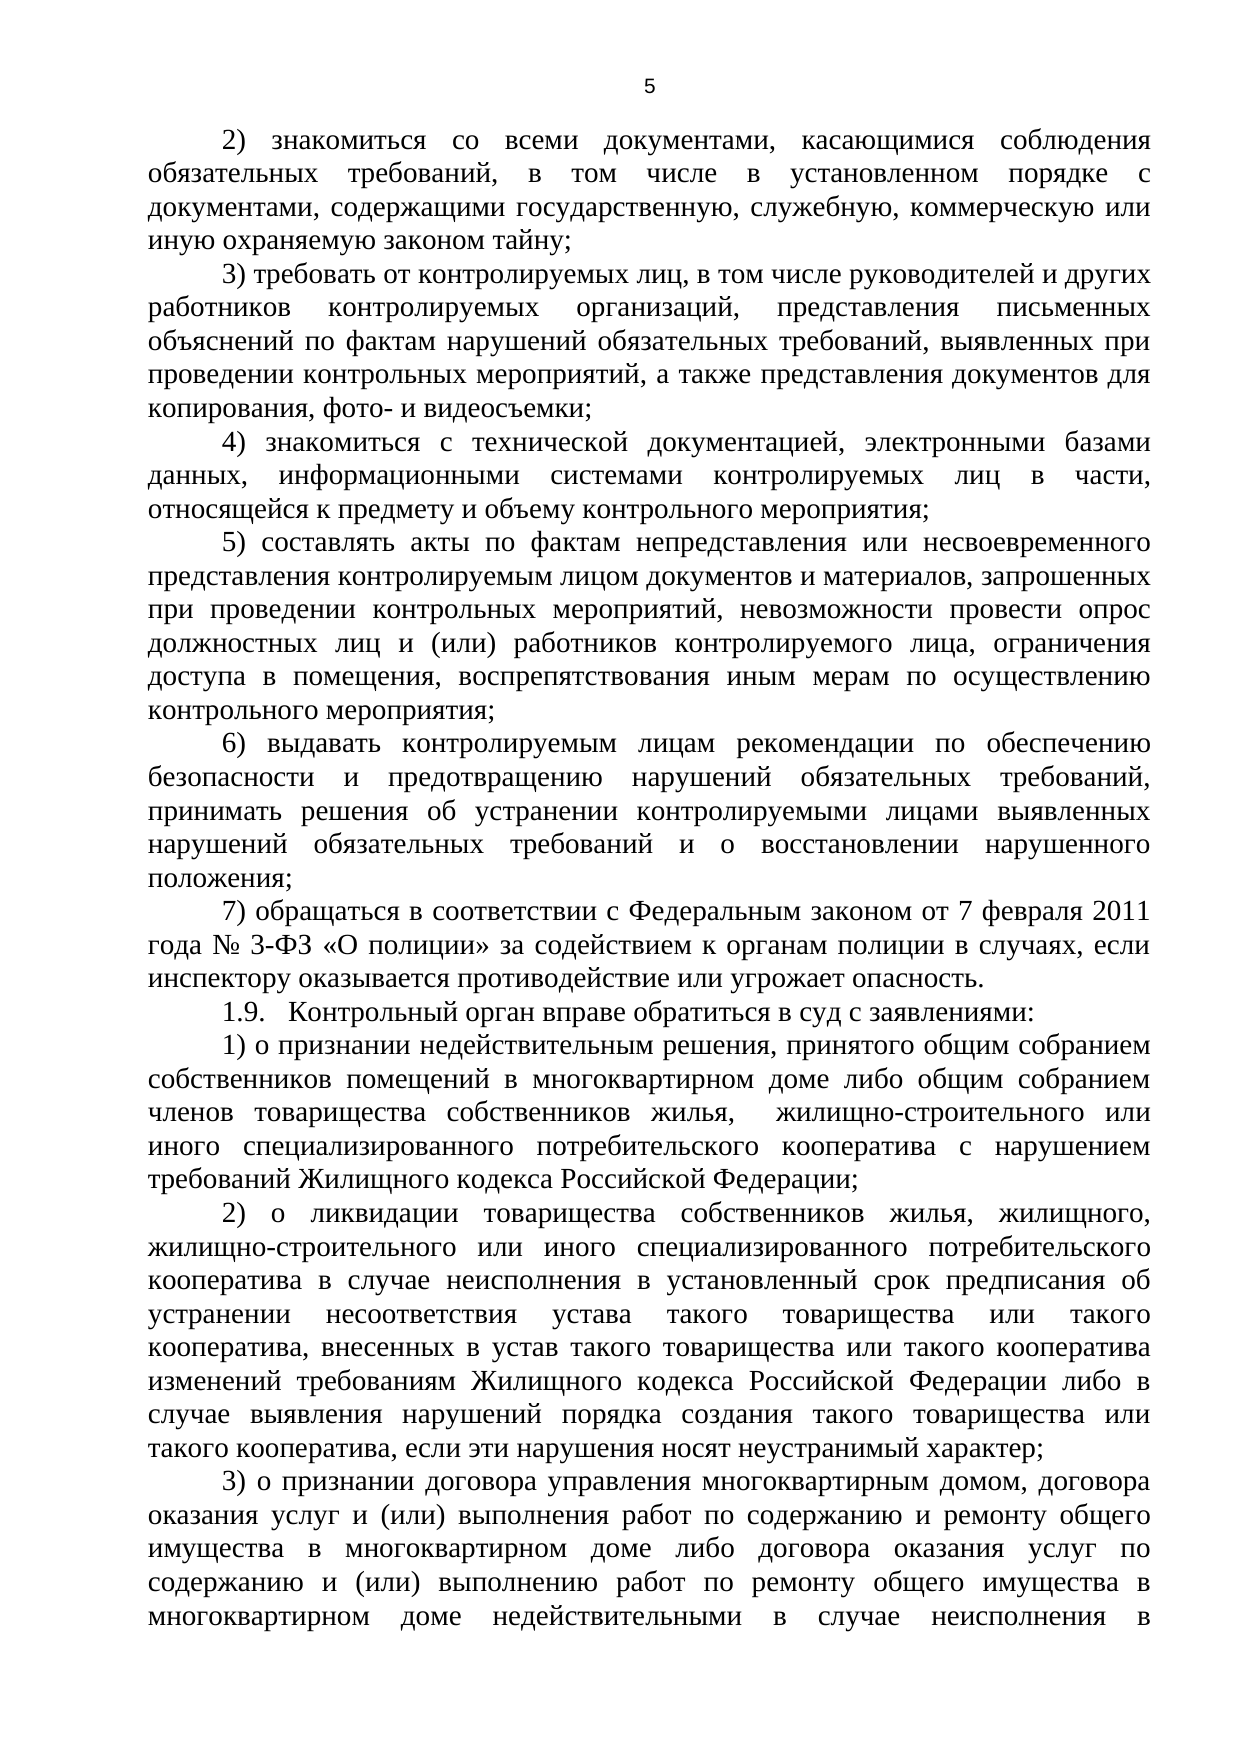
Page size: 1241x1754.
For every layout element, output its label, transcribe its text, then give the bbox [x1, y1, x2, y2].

list 2) знакомиться со всеми документами, касающимися соблюдения обязательных требований, в том числе в установленном порядке с документами, содержащими государственную, служебную, коммерческую или иную охраняемую законом тайну; [148, 122, 1152, 256]
list Контрольный орган вправе обратиться в суд с заявлениями: [148, 994, 1152, 1027]
text 2) о ликвидации товарищества собственников жилья, жилищного, жилищно-строительного или иного специализированного потребительского кооператива в случае неисполнения в установленный срок предписания об устранении несоответствия устава такого товарищества или такого кооператива, внесенных в устав такого товарищества или такого кооператива изменений требованиям Жилищного кодекса Российской Федерации либо в случае выявления нарушений порядка создания такого товарищества или такого кооператива, если эти нарушения носят неустранимый характер; [148, 1195, 1152, 1463]
list 7) обращаться в соответствии с Федеральным законом от 7 февраля 2011 года № 3-ФЗ «О полиции» за содействием к органам полиции в случаях, если инспектору оказывается противодействие или угрожает опасность. [148, 893, 1152, 994]
list 6) выдавать контролируемым лицам рекомендации по обеспечению безопасности и предотвращению нарушений обязательных требований, принимать решения об устранении контролируемыми лицами выявленных нарушений обязательных требований и о восстановлении нарушенного положения; [148, 726, 1152, 893]
list 5) составлять акты по фактам непредставления или несвоевременного представления контролируемым лицом документов и материалов, запрошенных при проведении контрольных мероприятий, невозможности провести опрос должностных лиц и (или) работников контролируемого лица, ограничения доступа в помещения, воспрепятствования иным мерам по осуществлению контрольного мероприятия; [148, 524, 1152, 726]
list 4) знакомиться с технической документацией, электронными базами данных, информационными системами контролируемых лиц в части, относящейся к предмету и объему контрольного мероприятия; [148, 424, 1152, 524]
list 3) требовать от контролируемых лиц, в том числе руководителей и других работников контролируемых организаций, представления письменных объяснений по фактам нарушений обязательных требований, выявленных при проведении контрольных мероприятий, а также представления документов для копирования, фото- и видеосъемки; [148, 256, 1152, 424]
text 1) о признании недействительным решения, принятого общим собранием собственников помещений в многоквартирном доме либо общим собранием членов товарищества собственников жилья, жилищно-строительного или иного специализированного потребительского кооператива с нарушением требований Жилищного кодекса Российской Федерации; [148, 1027, 1152, 1195]
